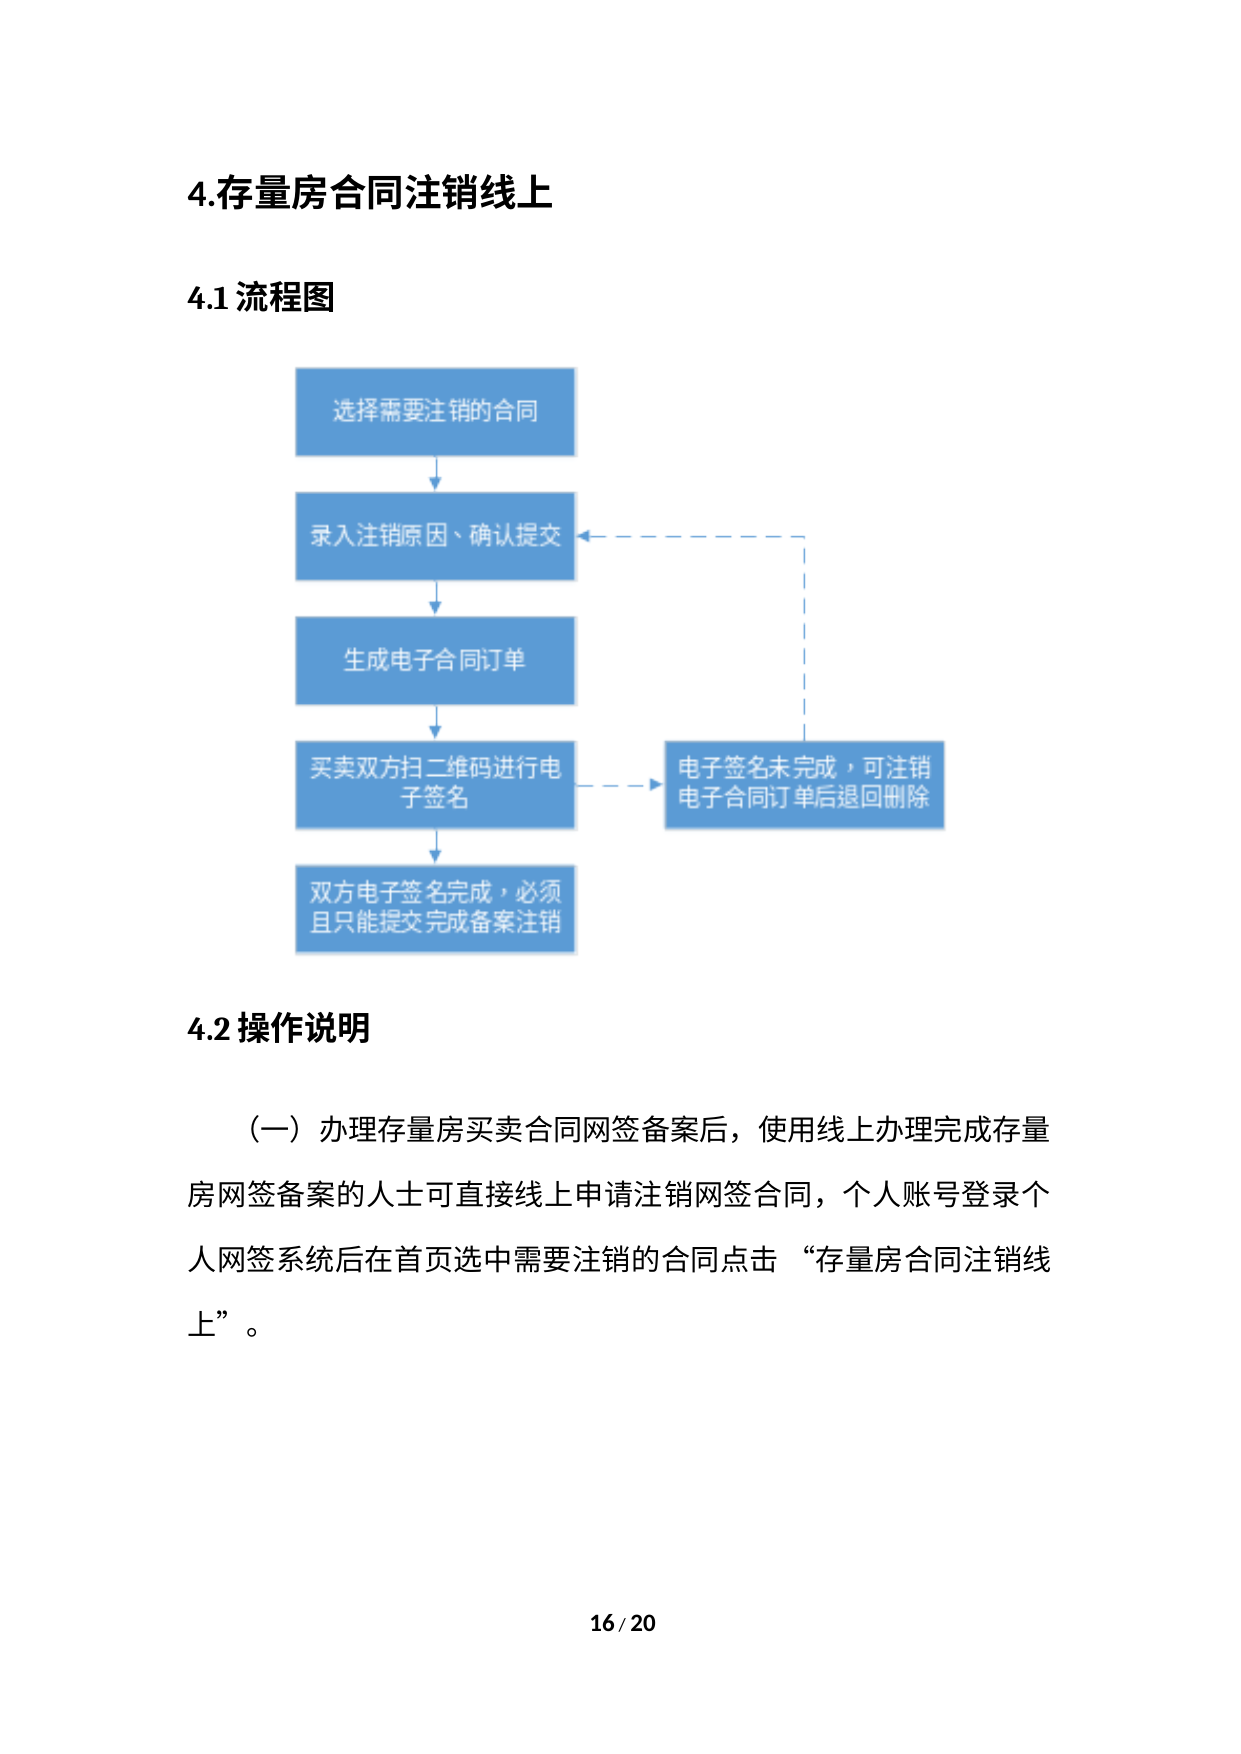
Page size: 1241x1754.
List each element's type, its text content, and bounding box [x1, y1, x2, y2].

subtitle 4.存量房合同注销线上 [187, 157, 1053, 222]
subtitle 4.2操作说明 [187, 994, 1053, 1059]
subtitle 4.1流程图 [187, 262, 1053, 327]
text （一）办理存量房买卖合同网签备案后，使用线上办理完成存量房网签备案的人士可直接线上申请注销网签合同，个人账号登录个人网签系统后在首页选中需要注销的合同点击 “存量房合同注销线上”。 [187, 1095, 1053, 1355]
